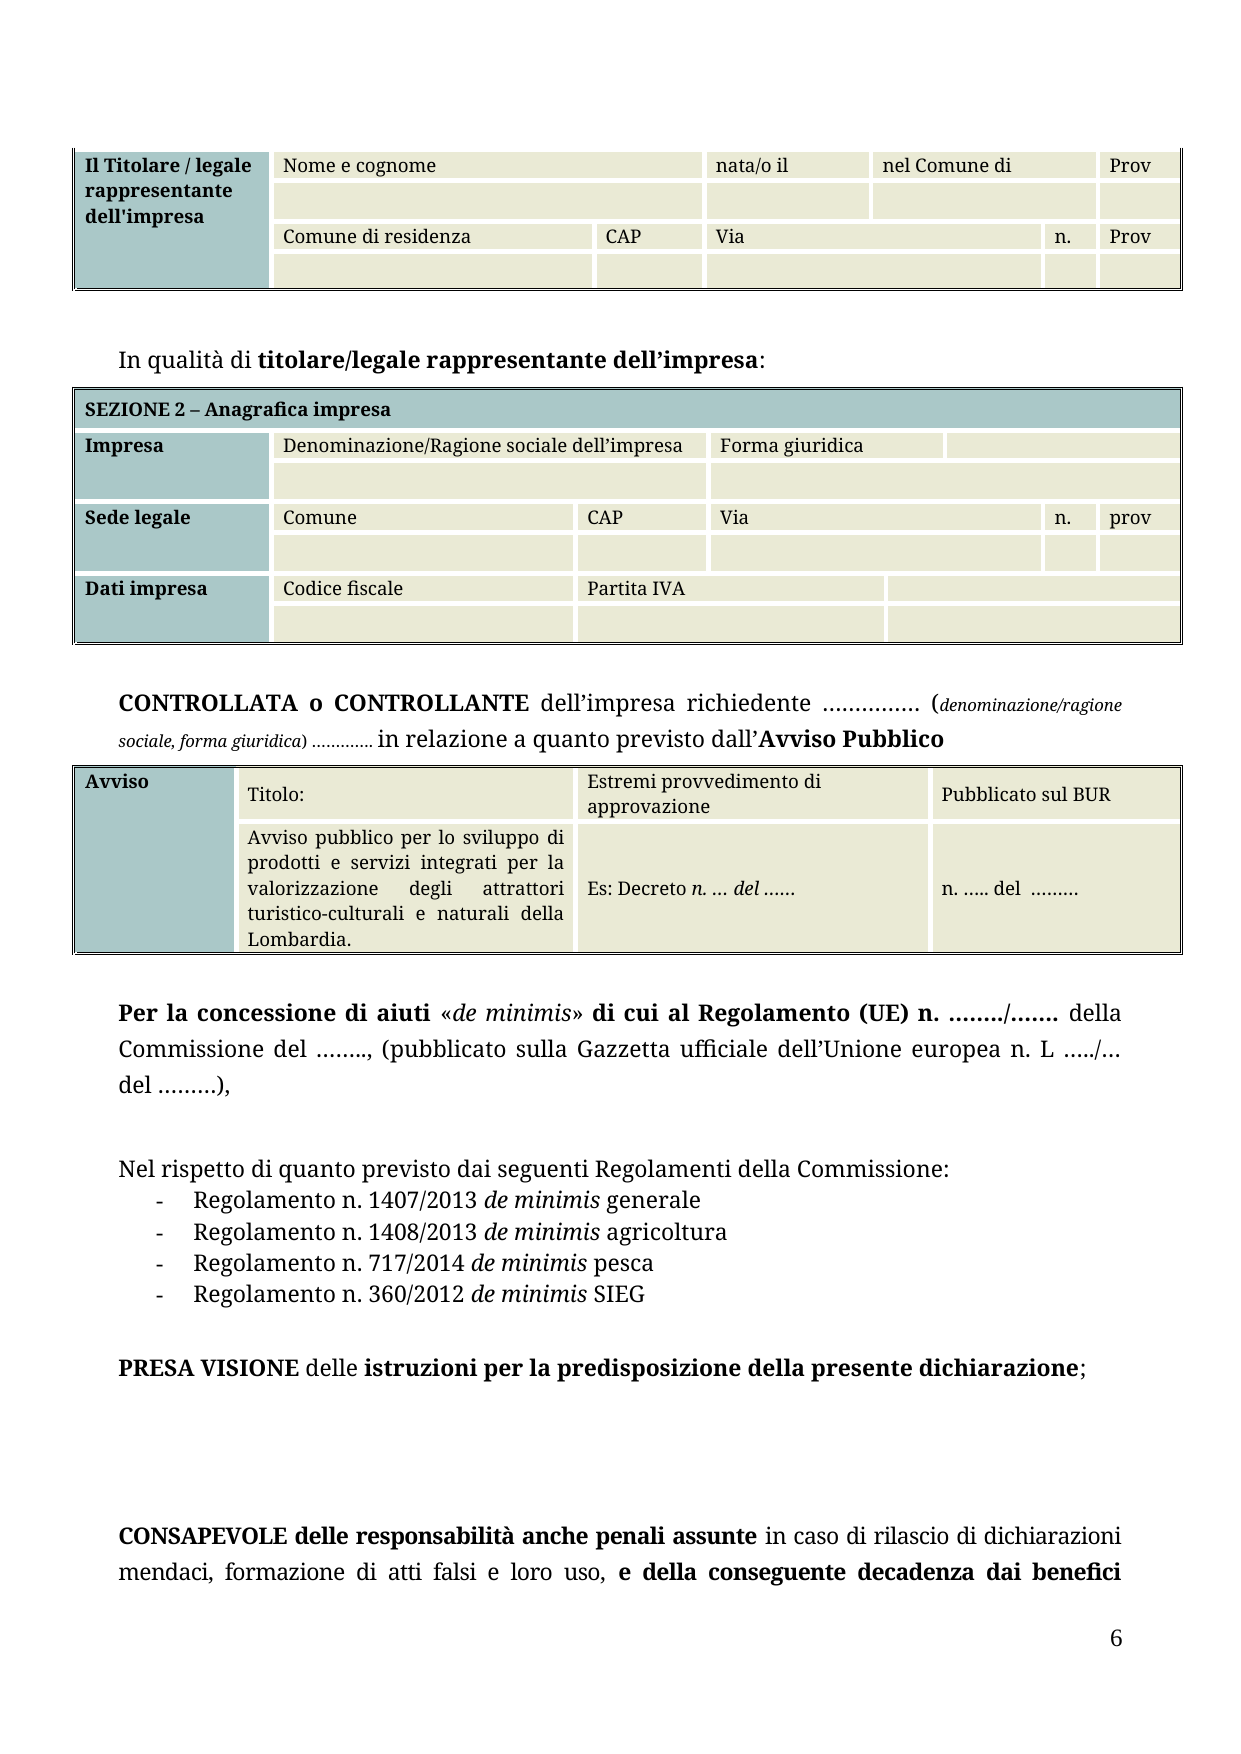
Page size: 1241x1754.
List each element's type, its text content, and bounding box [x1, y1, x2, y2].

table_cell Prov [1100, 224, 1180, 249]
list Regolamento n. 717/2014 de minimis pesca [156, 1247, 1122, 1278]
table_cell [578, 606, 884, 642]
table_cell Forma giuridica [711, 433, 943, 458]
table_cell Comune [274, 504, 573, 530]
table_cell Prov [1100, 152, 1180, 178]
table_cell [1100, 535, 1180, 571]
table_cell [1100, 254, 1180, 288]
table_cell CAP [578, 504, 706, 530]
table_cell [888, 576, 1180, 601]
table_cell Avviso pubblico per lo sviluppo di prodotti e servizi integrati per la valorizzazione degli attrattori turistico-culturali e naturali della Lombardia. [239, 824, 573, 952]
table_cell [274, 254, 592, 288]
table_cell CAP [597, 224, 702, 249]
table_cell Via [707, 224, 1041, 249]
table_header Avviso [75, 768, 234, 952]
table_cell Sede legale [75, 504, 269, 571]
table_header Pubblicato sul BUR [933, 768, 1180, 819]
table_cell [947, 433, 1180, 458]
table_cell Impresa [75, 433, 269, 499]
table_cell n. ….. del ……… [933, 824, 1180, 952]
table_cell Codice fiscale [274, 576, 573, 601]
text Nel rispetto di quanto previsto dai seguenti Regolamenti della Commissione: [118, 1153, 1122, 1184]
table_cell [707, 254, 1041, 288]
table_cell Via [711, 504, 1041, 530]
table_cell [274, 463, 706, 499]
table_cell [1045, 254, 1096, 288]
text PRESA VISIONE delle istruzioni per la predisposizione della presente dichiarazione; [118, 1352, 1122, 1383]
table_cell nata/o il [707, 152, 869, 178]
table_cell Comune di residenza [274, 224, 592, 249]
table_cell Es: Decreto n. … del …… [578, 824, 928, 952]
table_cell [274, 535, 573, 571]
table_cell [597, 254, 702, 288]
table_cell Il Titolare / legale rappresentante dell'impresa [75, 152, 269, 288]
table_cell prov [1100, 504, 1180, 530]
table_cell [888, 606, 1180, 642]
table_cell n. [1045, 504, 1096, 530]
table_cell Dati impresa [75, 576, 269, 642]
table_cell n. [1045, 224, 1096, 249]
table_header Titolo: [239, 768, 573, 819]
table_cell [274, 606, 573, 642]
table_cell [707, 183, 869, 219]
list Regolamento n. 1408/2013 de minimis agricoltura [156, 1216, 1122, 1247]
table_header Estremi provvedimento di approvazione [578, 768, 928, 819]
text In qualità di titolare/legale rappresentante dell’impresa: [118, 344, 1122, 376]
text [118, 1520, 1122, 1587]
table_cell nel Comune di [873, 152, 1096, 178]
table_cell [711, 535, 1041, 571]
table_cell [1045, 535, 1096, 571]
table_cell Partita IVA [578, 576, 884, 601]
table_cell [578, 535, 706, 571]
text Per la concessione di aiuti «de minimis» di cui al Regolamento (UE) n. ……../……. della Commissione del …….., (pubblicato sulla Gazzetta ufficiale dell’Unione europea n. L …../… del ………), [118, 997, 1122, 1100]
table_cell Denominazione/Ragione sociale dell’impresa [274, 433, 706, 458]
table_cell [274, 183, 702, 219]
list Regolamento n. 1407/2013 de minimis generale [156, 1184, 1122, 1216]
table_cell [873, 183, 1096, 219]
table_cell [711, 463, 1180, 499]
table_cell [1100, 183, 1180, 219]
list Regolamento n. 360/2012 de minimis SIEG [156, 1278, 1122, 1309]
text CONTROLLATA o CONTROLLANTE dell’impresa richiedente …………… (denominazione/ragione sociale, forma giuridica) …………. in relazione a quanto previsto dall’Avviso Pubblico [118, 687, 1122, 754]
table_cell Nome e cognome [274, 152, 702, 178]
table_header SEZIONE 2 – Anagrafica impresa [75, 390, 1180, 428]
